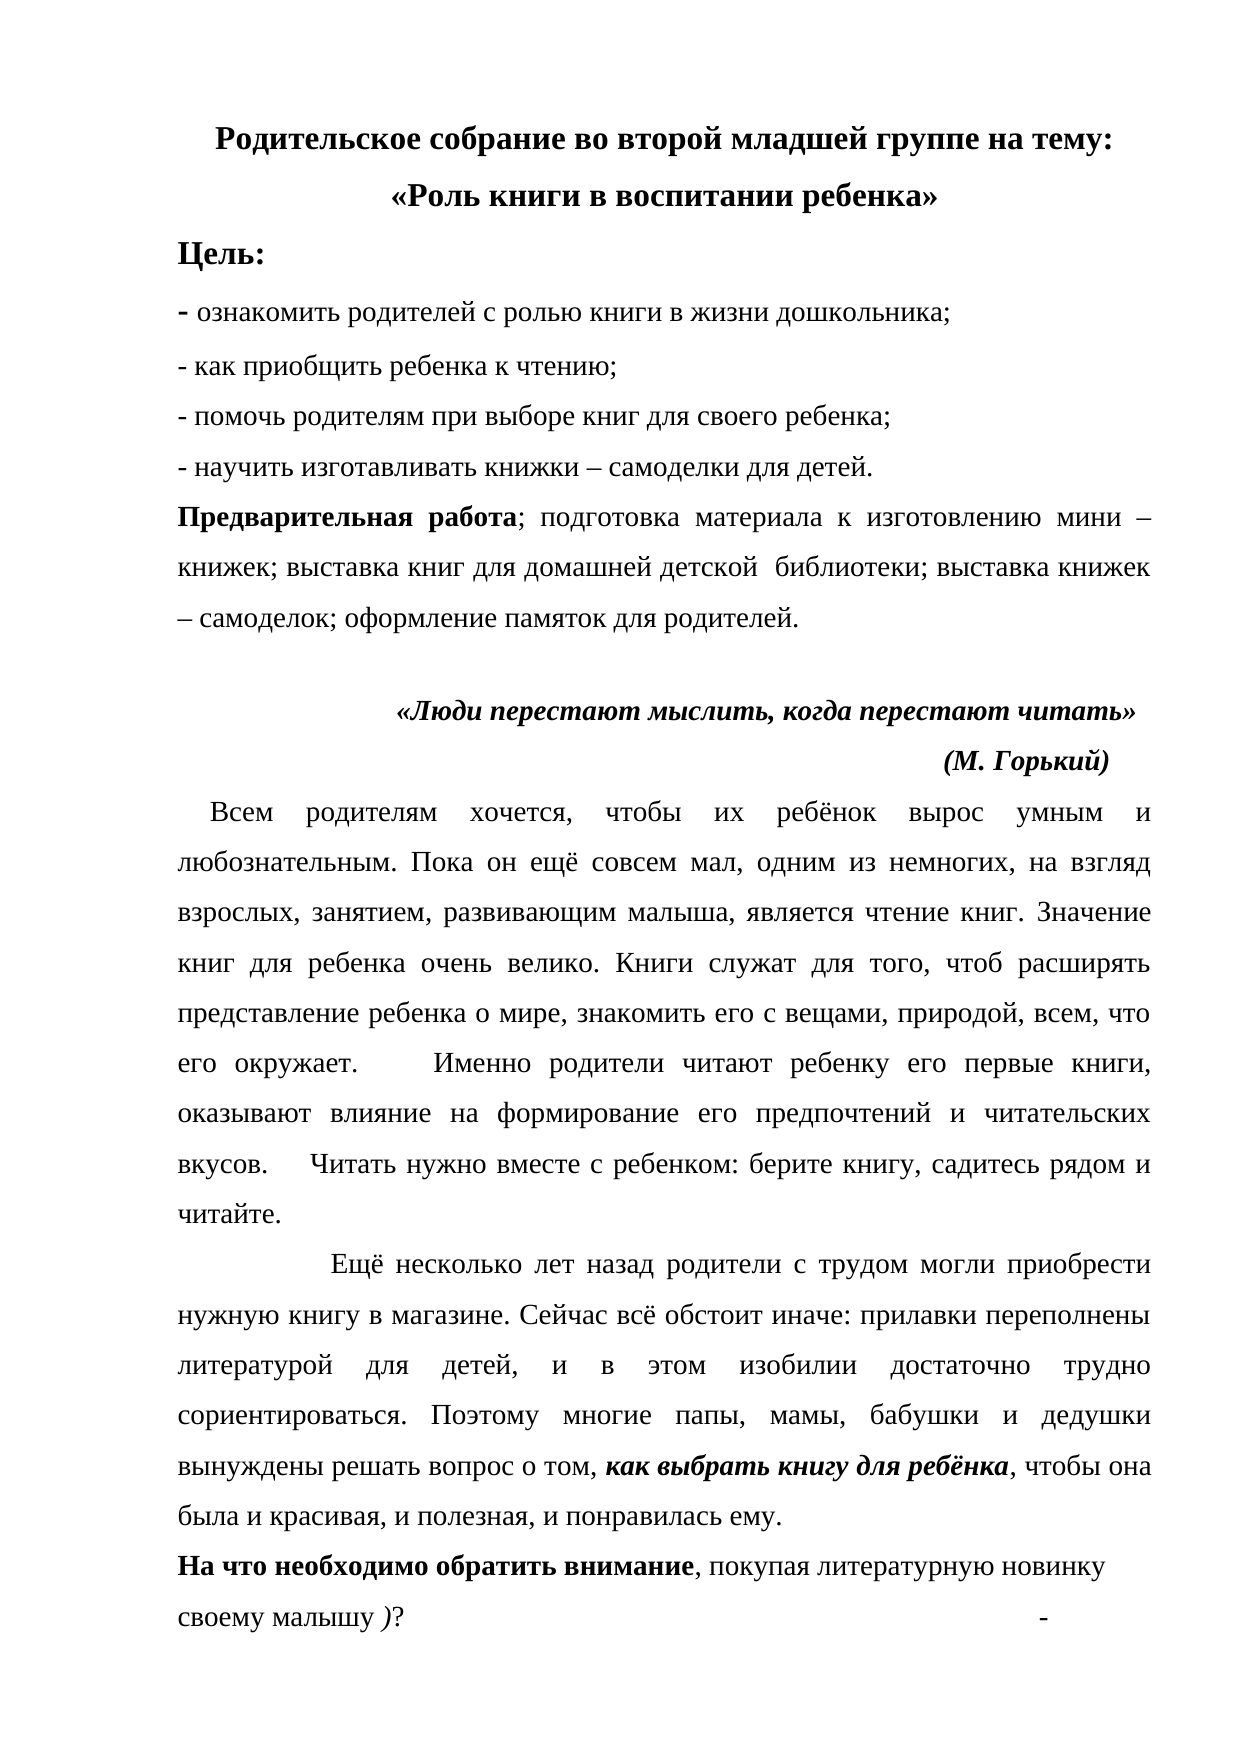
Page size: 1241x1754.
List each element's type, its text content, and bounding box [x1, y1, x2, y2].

text - научить изготавливать книжки – самоделки для детей. [177, 449, 1152, 482]
text (М. Горький) [177, 743, 1152, 777]
text Родительское собрание во второй младшей группе на тему: «Роль книги в воспитании ребенка» [177, 118, 1152, 214]
text - помочь родителям при выборе книг для своего ребенка; [177, 398, 1152, 432]
text Предварительная работа; подготовка материала к изготовлению мини – книжек; выставка книг для домашней детской библиотеки; выставка книжек – самоделок; оформление памяток для родителей. [177, 499, 1152, 633]
text Всем родителям хочется, чтобы их ребёнок вырос умным и любознательным. Пока он ещё совсем мал, одним из немногих, на взгляд взрослых, занятием, развивающим малыша, является чтение книг. Значение книг для ребенка очень велико. Книги служат для того, чтоб расширять представление ребенка о мире, знакомить его с вещами, природой, всем, что его окружает. Именно родители читают ребенку его первые книги, оказывают влияние на формирование его предпочтений и читательских вкусов. Читать нужно вместе с ребенком: берите книгу, садитесь рядом и читайте. [177, 794, 1152, 1230]
text Ещё несколько лет назад родители с трудом могли приобрести нужную книгу в магазине. Сейчас всё обстоит иначе: прилавки переполнены литературой для детей, и в этом изобилии достаточно трудно сориентироваться. Поэтому многие папы, мамы, бабушки и дедушки вынуждены решать вопрос о том, как выбрать книгу для ребёнка, чтобы она была и красивая, и полезная, и понравилась ему. [177, 1247, 1152, 1532]
text Цель: [177, 233, 1152, 271]
text «Люди перестают мыслить, когда перестают читать» [177, 693, 1152, 727]
text - как приобщить ребенка к чтению; [177, 348, 1152, 382]
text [177, 1548, 1152, 1632]
text - ознакомить родителей с ролью книги в жизни дошкольника; [177, 291, 1152, 329]
